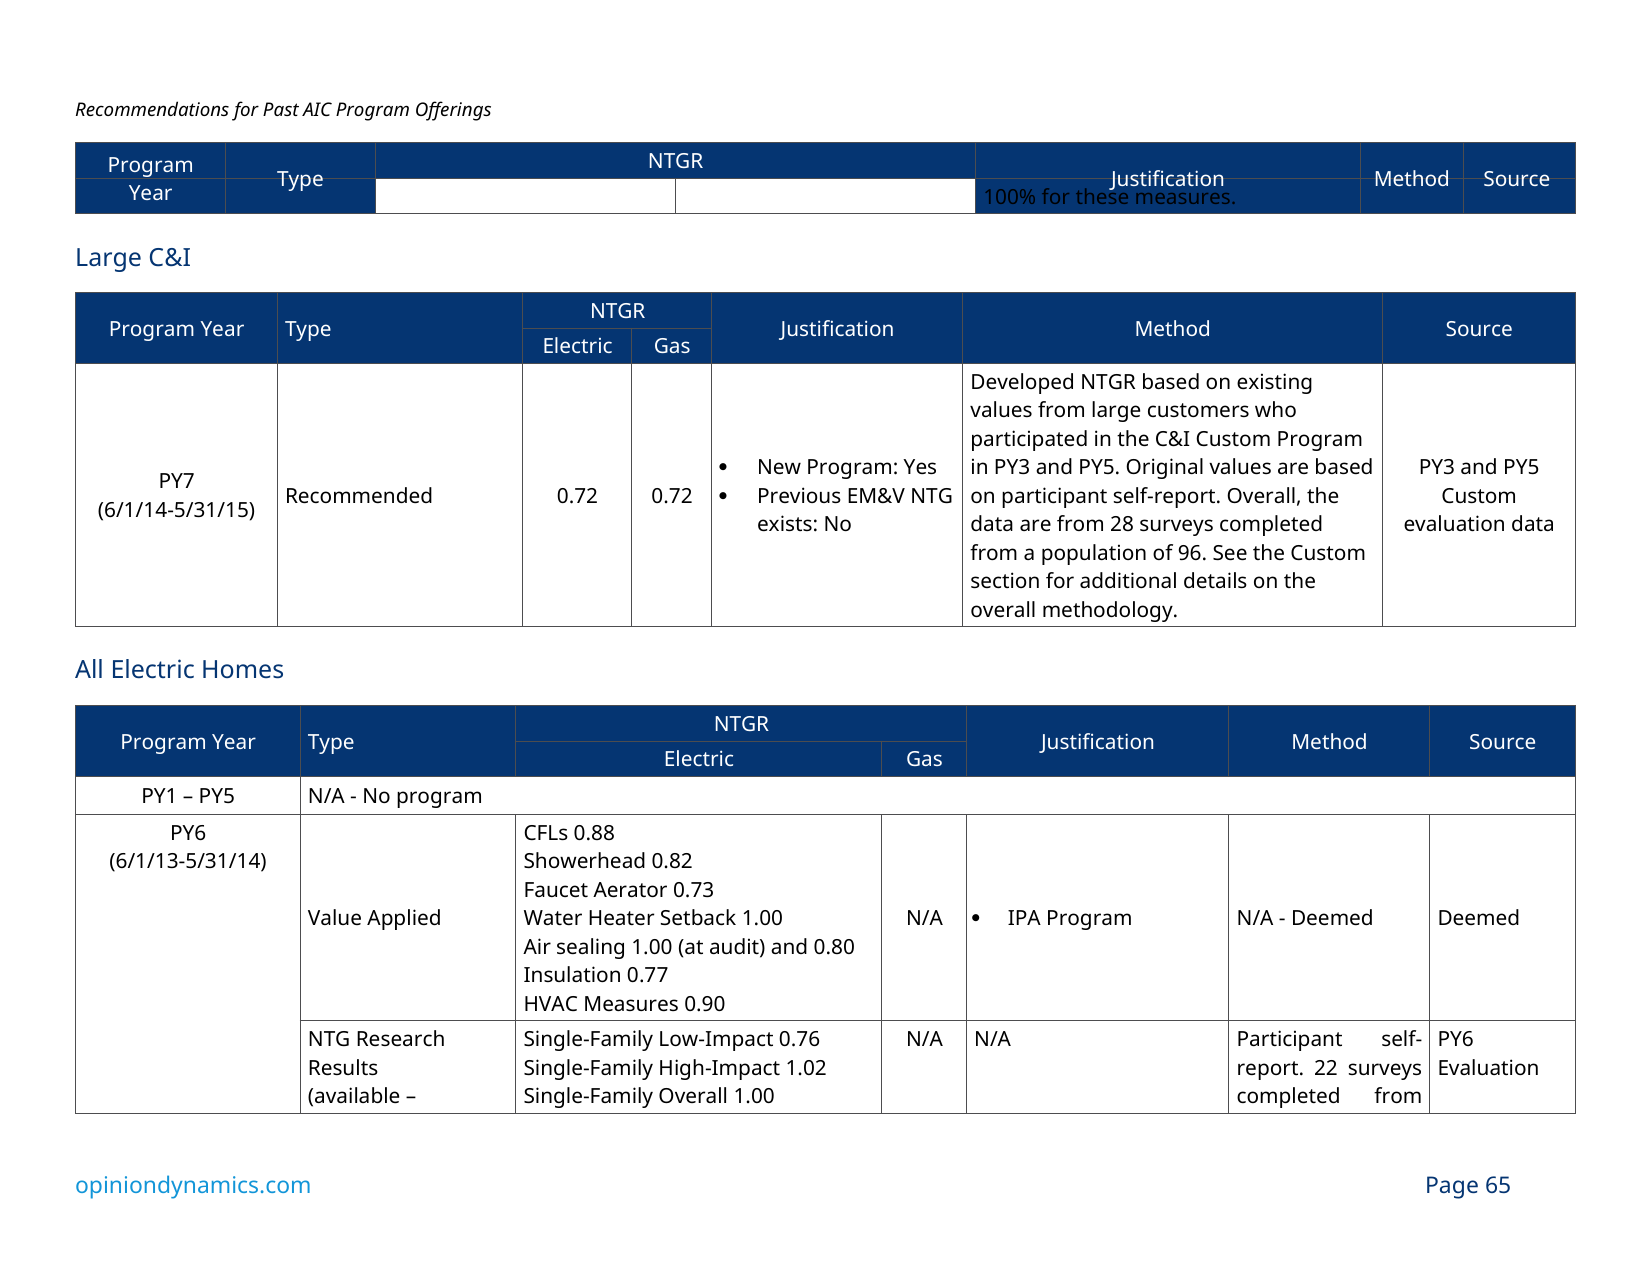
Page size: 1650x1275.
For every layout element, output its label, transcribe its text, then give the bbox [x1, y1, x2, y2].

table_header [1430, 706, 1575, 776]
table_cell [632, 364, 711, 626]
subtitle Large C&I [75, 239, 1575, 273]
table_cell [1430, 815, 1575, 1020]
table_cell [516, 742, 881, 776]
subtitle All Electric Homes [75, 652, 1575, 686]
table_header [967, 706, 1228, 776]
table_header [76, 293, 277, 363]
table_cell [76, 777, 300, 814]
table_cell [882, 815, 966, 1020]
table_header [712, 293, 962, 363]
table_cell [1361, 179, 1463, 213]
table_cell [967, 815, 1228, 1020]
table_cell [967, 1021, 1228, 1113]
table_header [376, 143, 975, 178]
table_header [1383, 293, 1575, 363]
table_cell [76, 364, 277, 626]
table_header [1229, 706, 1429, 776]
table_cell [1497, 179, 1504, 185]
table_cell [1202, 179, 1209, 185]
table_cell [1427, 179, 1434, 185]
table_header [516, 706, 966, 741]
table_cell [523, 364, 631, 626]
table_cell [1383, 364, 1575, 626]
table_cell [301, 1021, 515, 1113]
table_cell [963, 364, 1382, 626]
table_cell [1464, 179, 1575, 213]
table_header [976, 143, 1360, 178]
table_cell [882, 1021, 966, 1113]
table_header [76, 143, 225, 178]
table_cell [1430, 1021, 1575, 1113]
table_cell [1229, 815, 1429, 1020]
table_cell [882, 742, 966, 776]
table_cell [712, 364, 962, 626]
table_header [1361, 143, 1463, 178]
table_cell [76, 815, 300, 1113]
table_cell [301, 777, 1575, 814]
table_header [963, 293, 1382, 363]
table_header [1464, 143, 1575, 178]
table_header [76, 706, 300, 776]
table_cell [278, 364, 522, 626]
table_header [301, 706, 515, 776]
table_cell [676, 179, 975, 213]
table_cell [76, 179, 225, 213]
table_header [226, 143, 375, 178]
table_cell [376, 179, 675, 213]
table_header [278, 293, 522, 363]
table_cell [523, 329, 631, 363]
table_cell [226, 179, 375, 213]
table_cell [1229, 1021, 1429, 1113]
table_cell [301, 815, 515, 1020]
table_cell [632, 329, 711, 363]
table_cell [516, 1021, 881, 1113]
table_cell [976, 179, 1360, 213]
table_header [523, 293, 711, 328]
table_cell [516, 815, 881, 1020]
